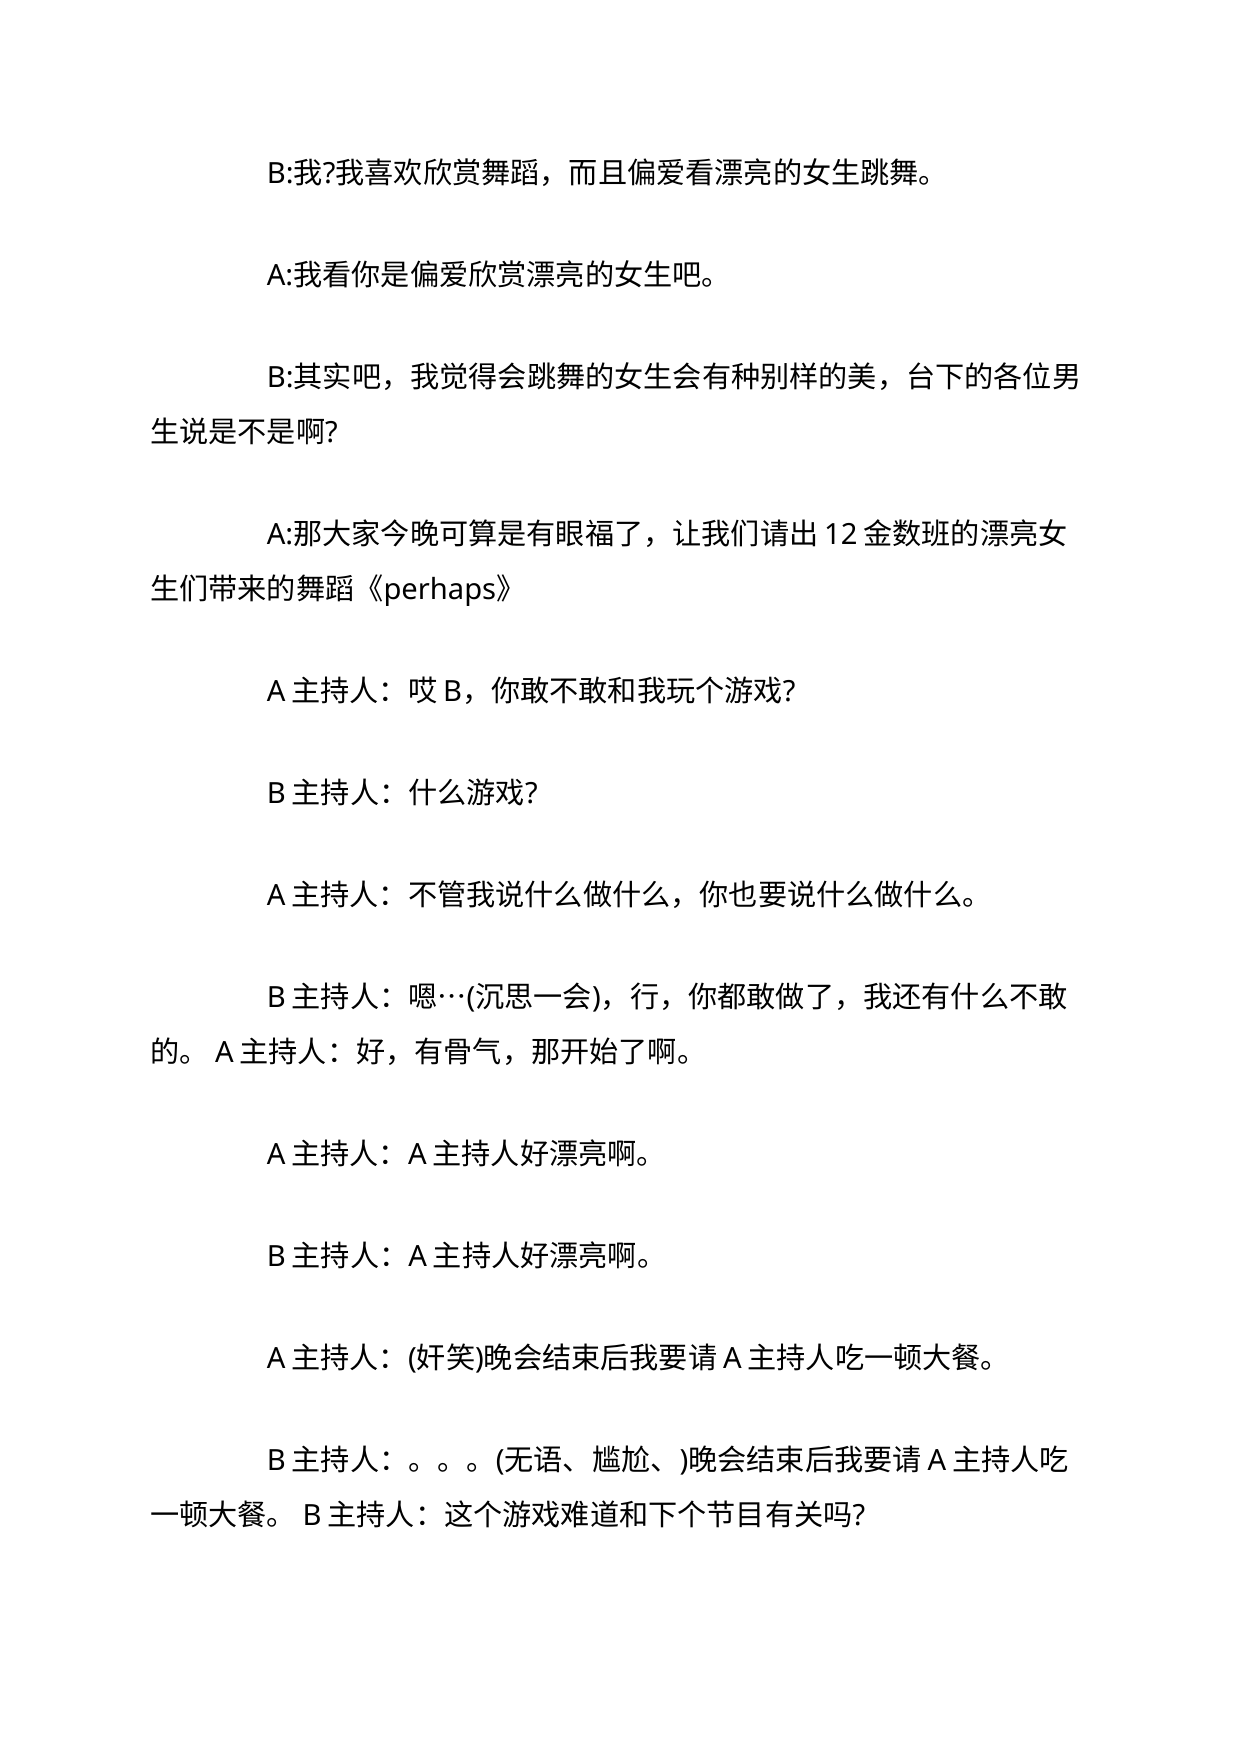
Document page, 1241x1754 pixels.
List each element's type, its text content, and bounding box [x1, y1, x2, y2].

text B主持人：。。。(无语、尴尬、)晚会结束后我要请A主持人吃一顿大餐。 B主持人：这个游戏难道和下个节目有关吗? [150, 1437, 1090, 1534]
text A主持人：A主持人好漂亮啊。 [150, 1131, 1090, 1173]
text B:其实吧，我觉得会跳舞的女生会有种别样的美，台下的各位男生说是不是啊? [150, 354, 1090, 451]
text A主持人：(奸笑)晚会结束后我要请A主持人吃一顿大餐。 [150, 1335, 1090, 1377]
text B主持人：什么游戏? [150, 770, 1090, 812]
text B主持人：嗯…(沉思一会)，行，你都敢做了，我还有什么不敢的。 A主持人：好，有骨气，那开始了啊。 [150, 974, 1090, 1071]
text A主持人：哎B，你敢不敢和我玩个游戏? [150, 668, 1090, 710]
text A:我看你是偏爱欣赏漂亮的女生吧。 [150, 252, 1090, 294]
text B主持人：A主持人好漂亮啊。 [150, 1233, 1090, 1275]
text A:那大家今晚可算是有眼福了，让我们请出12金数班的漂亮女生们带来的舞蹈《perhaps》 [150, 511, 1090, 608]
text A主持人：不管我说什么做什么，你也要说什么做什么。 [150, 872, 1090, 914]
text B:我?我喜欢欣赏舞蹈，而且偏爱看漂亮的女生跳舞。 [150, 150, 1090, 192]
